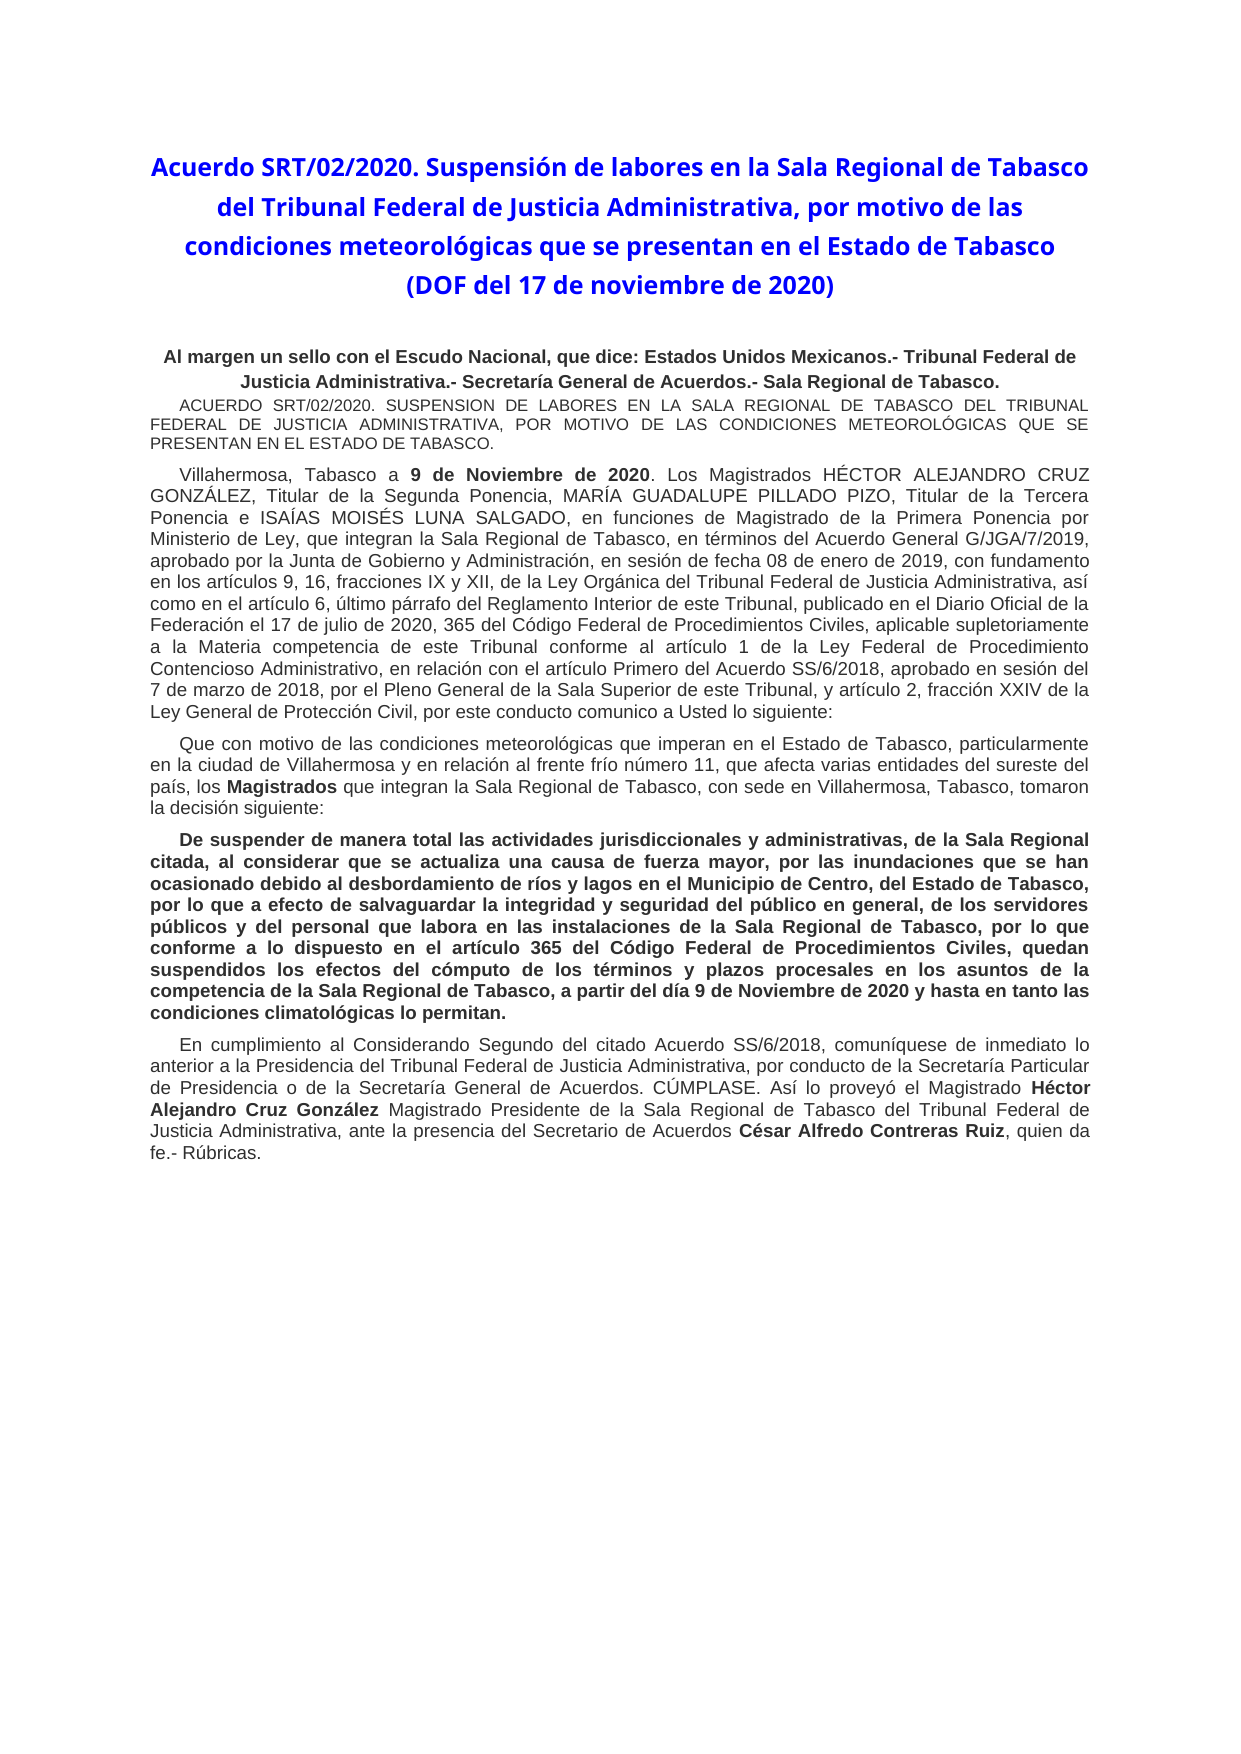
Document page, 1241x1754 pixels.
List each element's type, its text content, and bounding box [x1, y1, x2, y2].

text ACUERDO SRT/02/2020. SUSPENSION DE LABORES EN LA SALA REGIONAL DE TABASCO DEL TRIBUNAL FEDERAL DE JUSTICIA ADMINISTRATIVA, POR MOTIVO DE LAS CONDICIONES METEOROLÓGICAS QUE SE PRESENTAN EN EL ESTADO DE TABASCO. [150, 395, 1090, 453]
text Villahermosa, Tabasco a 9 de Noviembre de 2020. Los Magistrados HÉCTOR ALEJANDRO CRUZ GONZÁLEZ, Titular de la Segunda Ponencia, MARÍA GUADALUPE PILLADO PIZO, Titular de la Tercera Ponencia e ISAÍAS MOISÉS LUNA SALGADO, en funciones de Magistrado de la Primera Ponencia por Ministerio de Ley, que integran la Sala Regional de Tabasco, en términos del Acuerdo General G/JGA/7/2019, aprobado por la Junta de Gobierno y Administración, en sesión de fecha 08 de enero de 2019, con fundamento en los artículos 9, 16, fracciones IX y XII, de la Ley Orgánica del Tribunal Federal de Justicia Administrativa, así como en el artículo 6, último párrafo del Reglamento Interior de este Tribunal, publicado en el Diario Oficial de la Federación el 17 de julio de 2020, 365 del Código Federal de Procedimientos Civiles, aplicable supletoriamente a la Materia competencia de este Tribunal conforme al artículo 1 de la Ley Federal de Procedimiento Contencioso Administrativo, en relación con el artículo Primero del Acuerdo SS/6/2018, aprobado en sesión del 7 de marzo de 2018, por el Pleno General de la Sala Superior de este Tribunal, y artículo 2, fracción XXIV de la Ley General de Protección Civil, por este conducto comunico a Usted lo siguiente: [150, 463, 1090, 722]
text De suspender de manera total las actividades jurisdiccionales y administrativas, de la Sala Regional citada, al considerar que se actualiza una causa de fuerza mayor, por las inundaciones que se han ocasionado debido al desbordamiento de ríos y lagos en el Municipio de Centro, del Estado de Tabasco, por lo que a efecto de salvaguardar la integridad y seguridad del público en general, de los servidores públicos y del personal que labora en las instalaciones de la Sala Regional de Tabasco, por lo que conforme a lo dispuesto en el artículo 365 del Código Federal de Procedimientos Civiles, quedan suspendidos los efectos del cómputo de los términos y plazos procesales en los asuntos de la competencia de la Sala Regional de Tabasco, a partir del día 9 de Noviembre de 2020 y hasta en tanto las condiciones climatológicas lo permitan. [150, 829, 1090, 1023]
text Al margen un sello con el Escudo Nacional, que dice: Estados Unidos Mexicanos.- Tribunal Federal de Justicia Administrativa.- Secretaría General de Acuerdos.- Sala Regional de Tabasco. [150, 346, 1090, 392]
text (DOF del 17 de noviembre de 2020) [150, 267, 1090, 302]
text Acuerdo SRT/02/2020. Suspensión de labores en la Sala Regional de Tabasco del Tribunal Federal de Justicia Administrativa, por motivo de las condiciones meteorológicas que se presentan en el Estado de Tabasco [150, 150, 1090, 262]
text Que con motivo de las condiciones meteorológicas que imperan en el Estado de Tabasco, particularmente en la ciudad de Villahermosa y en relación al frente frío número 11, que afecta varias entidades del sureste del país, los Magistrados que integran la Sala Regional de Tabasco, con sede en Villahermosa, Tabasco, tomaron la decisión siguiente: [150, 732, 1090, 819]
text En cumplimiento al Considerando Segundo del citado Acuerdo SS/6/2018, comuníquese de inmediato lo anterior a la Presidencia del Tribunal Federal de Justicia Administrativa, por conducto de la Secretaría Particular de Presidencia o de la Secretaría General de Acuerdos. CÚMPLASE. Así lo proveyó el Magistrado Héctor Alejandro Cruz González Magistrado Presidente de la Sala Regional de Tabasco del Tribunal Federal de Justicia Administrativa, ante la presencia del Secretario de Acuerdos César Alfredo Contreras Ruiz, quien da fe.- Rúbricas. [150, 1034, 1090, 1163]
